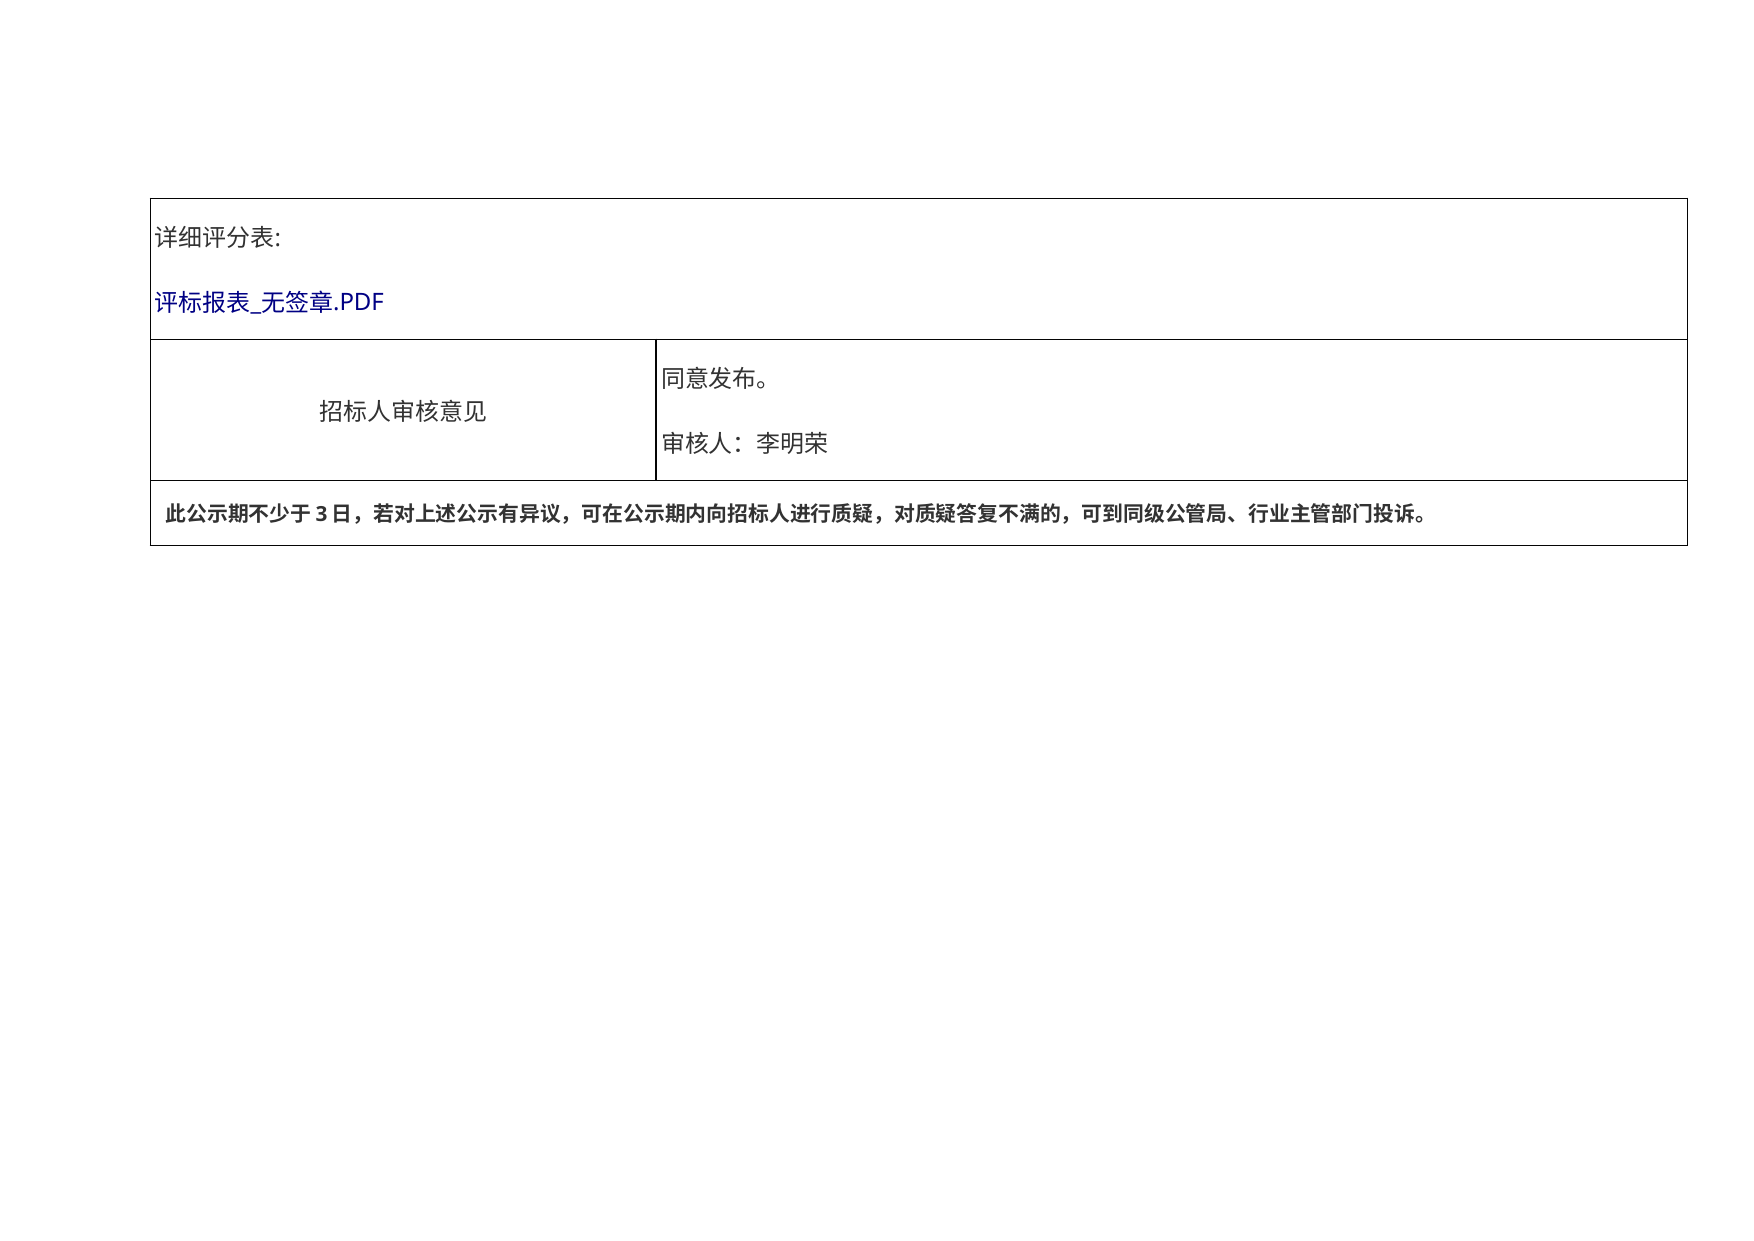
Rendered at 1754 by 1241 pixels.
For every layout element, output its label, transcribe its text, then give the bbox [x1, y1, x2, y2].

table_cell 招标人审核意见 [151, 340, 655, 479]
table_cell 详细评分表: 评标报表_无签章.PDF [151, 199, 1687, 338]
table_cell 同意发布。 审核人：李明荣 [657, 340, 1687, 479]
table_cell 此公示期不少于3日，若对上述公示有异议，可在公示期内向招标人进行质疑，对质疑答复不满的，可到同级公管局、行业主管部门投诉。 [151, 481, 1687, 545]
